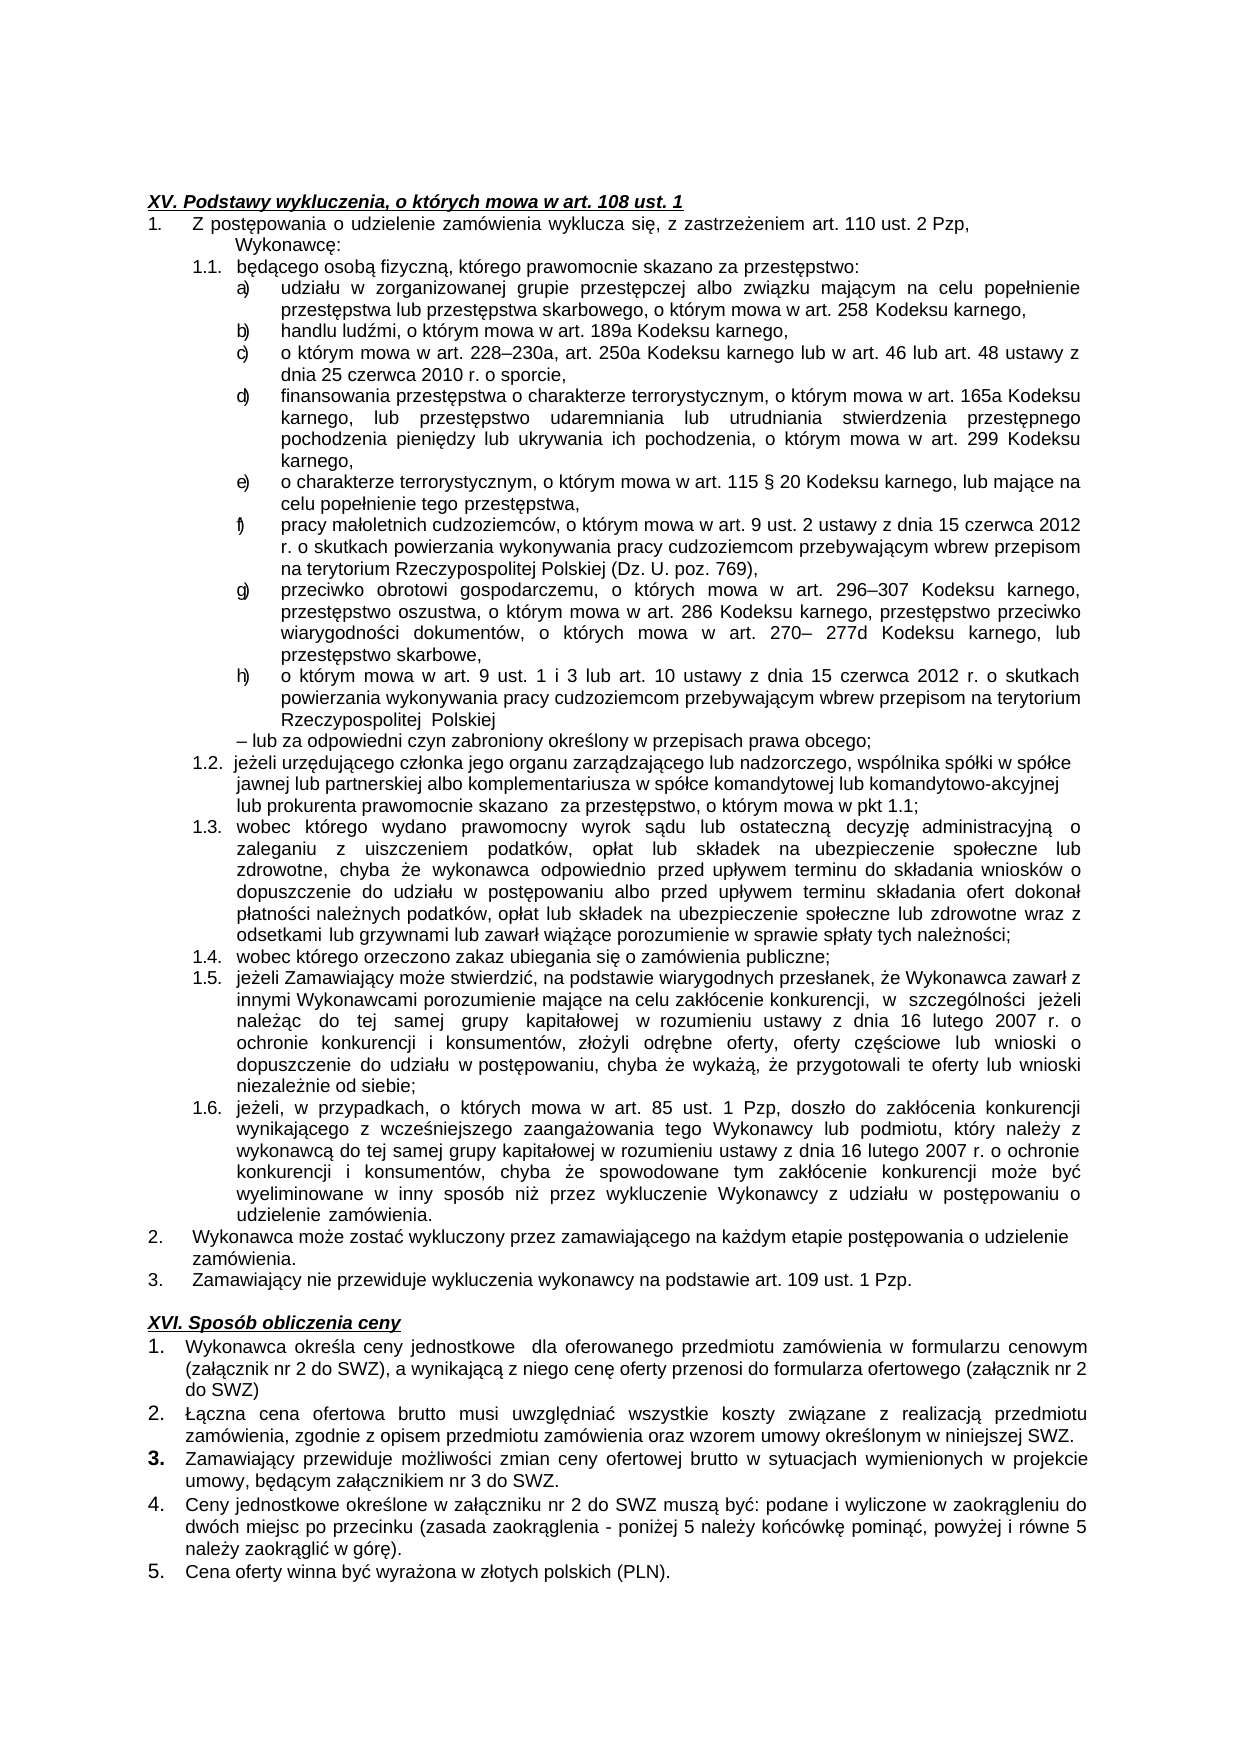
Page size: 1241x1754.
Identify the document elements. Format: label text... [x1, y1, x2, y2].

list Zamawiający nie przewiduje wykluczenia wykonawcy na podstawie art. 109 ust. 1 Pzp. [148, 1269, 1087, 1291]
list Ceny jednostkowe określone w załączniku nr 2 do SWZ muszą być: podane i wyliczone w zaokrągleniu do dwóch miejsc po przecinku (zasada zaokrąglenia - poniżej 5 należy końcówkę pominąć, powyżej i równe 5 należy zaokrąglić w górę). [148, 1492, 1088, 1559]
list Wykonawca może zostać wykluczony przez zamawiającego na każdym etapie postępowania o udzielenie zamówienia. [148, 1226, 1087, 1269]
list Zamawiający przewiduje możliwości zmian ceny ofertowej brutto w sytuacjach wymienionych w projekcie umowy, będącym załącznikiem nr 3 do SWZ. [148, 1446, 1088, 1492]
list finansowania przestępstwa o charakterze terrorystycznym, o którym mowa w art. 165a Kodeksu karnego, lub przestępstwo udaremniania lub utrudniania stwierdzenia przestępnego pochodzenia pieniędzy lub ukrywania ich pochodzenia, o którym mowa w art. 299 Kodeksu karnego, [236, 385, 1081, 471]
list Cena oferty winna być wyrażona w złotych polskich (PLN). [148, 1559, 1087, 1583]
text – lub za odpowiedni czyn zabroniony określony w przepisach prawa obcego; [236, 730, 1087, 751]
text XV. Podstawy wykluczenia, o których mowa w art. 108 ust. 1 [148, 191, 1092, 212]
list wobec którego orzeczono zakaz ubiegania się o zamówienia publiczne; [192, 946, 1087, 967]
list przeciwko obrotowi gospodarczemu, o których mowa w art. 296–307 Kodeksu karnego, przestępstwo oszustwa, o którym mowa w art. 286 Kodeksu karnego, przestępstwo przeciwko wiarygodności dokumentów, o których mowa w art. 270– 277d Kodeksu karnego, lub przestępstwo skarbowe, [236, 579, 1081, 665]
list o charakterze terrorystycznym, o którym mowa w art. 115 § 20 Kodeksu karnego, lub mające na celu popełnienie tego przestępstwa, [236, 471, 1081, 514]
list Łączna cena ofertowa brutto musi uwzględniać wszystkie koszty związane z realizacją przedmiotu zamówienia, zgodnie z opisem przedmiotu zamówienia oraz wzorem umowy określonym w niniejszej SWZ. [148, 1401, 1088, 1446]
list jeżeli Zamawiający może stwierdzić, na podstawie wiarygodnych przesłanek, że Wykonawca zawarł z innymi Wykonawcami porozumienie mające na celu zakłócenie konkurencji, w szczególności jeżeli należąc do tej samej grupy kapitałowej w rozumieniu ustawy z dnia 16 lutego 2007 r. o ochronie konkurencji i konsumentów, złożyli odrębne oferty, oferty częściowe lub wnioski o dopuszczenie do udziału w postępowaniu, chyba że wykażą, że przygotowali te oferty lub wnioski niezależnie od siebie; [192, 967, 1081, 1096]
list pracy małoletnich cudzoziemców, o którym mowa w art. 9 ust. 2 ustawy z dnia 15 czerwca 2012 r. o skutkach powierzania wykonywania pracy cudzoziemcom przebywającym wbrew przepisom na terytorium Rzeczypospolitej Polskiej (Dz. U. poz. 769), [236, 514, 1081, 579]
list wobec którego wydano prawomocny wyrok sądu lub ostateczną decyzję administracyjną o zaleganiu z uiszczeniem podatków, opłat lub składek na ubezpieczenie społeczne lub zdrowotne, chyba że wykonawca odpowiednio przed upływem terminu do składania wniosków o dopuszczenie do udziału w postępowaniu albo przed upływem terminu składania ofert dokonał płatności należnych podatków, opłat lub składek na ubezpieczenie społeczne lub zdrowotne wraz z odsetkami lub grzywnami lub zawarł wiążące porozumienie w sprawie spłaty tych należności; [192, 816, 1081, 946]
list Z postępowania o udzielenie zamówienia wyklucza się, z zastrzeżeniem art. 110 ust. 2 Pzp, Wykonawcę: [148, 212, 1081, 256]
list będącego osobą fizyczną, którego prawomocnie skazano za przestępstwo: [192, 256, 1087, 277]
text XVI. Sposób obliczenia ceny [148, 1312, 1092, 1334]
list Wykonawca określa ceny jednostkowe dla oferowanego przedmiotu zamówienia w formularzu cenowym (załącznik nr 2 do SWZ), a wynikającą z niego cenę oferty przenosi do formularza ofertowego (załącznik nr 2 do SWZ) [148, 1334, 1088, 1401]
list o którym mowa w art. 228–230a, art. 250a Kodeksu karnego lub w art. 46 lub art. 48 ustawy z dnia 25 czerwca 2010 r. o sporcie, [236, 342, 1081, 385]
list udziału w zorganizowanej grupie przestępczej albo związku mającym na celu popełnienie przestępstwa lub przestępstwa skarbowego, o którym mowa w art. 258 Kodeksu karnego, [236, 277, 1081, 320]
list o którym mowa w art. 9 ust. 1 i 3 lub art. 10 ustawy z dnia 15 czerwca 2012 r. o skutkach powierzania wykonywania pracy cudzoziemcom przebywającym wbrew przepisom na terytorium Rzeczypospolitej Polskiej [236, 665, 1081, 730]
text 1.2. jeżeli urzędującego członka jego organu zarządzającego lub nadzorczego, wspólnika spółki w spółce jawnej lub partnerskiej albo komplementariusza w spółce komandytowej lub komandytowo-akcyjnej lub prokurenta prawomocnie skazano za przestępstwo, o którym mowa w pkt 1.1; [192, 751, 1081, 816]
list jeżeli, w przypadkach, o których mowa w art. 85 ust. 1 Pzp, doszło do zakłócenia konkurencji wynikającego z wcześniejszego zaangażowania tego Wykonawcy lub podmiotu, który należy z wykonawcą do tej samej grupy kapitałowej w rozumieniu ustawy z dnia 16 lutego 2007 r. o ochronie konkurencji i konsumentów, chyba że spowodowane tym zakłócenie konkurencji może być wyeliminowane w inny sposób niż przez wykluczenie Wykonawcy z udziału w postępowaniu o udzielenie zamówienia. [192, 1096, 1081, 1226]
list handlu ludźmi, o którym mowa w art. 189a Kodeksu karnego, [236, 320, 1087, 342]
